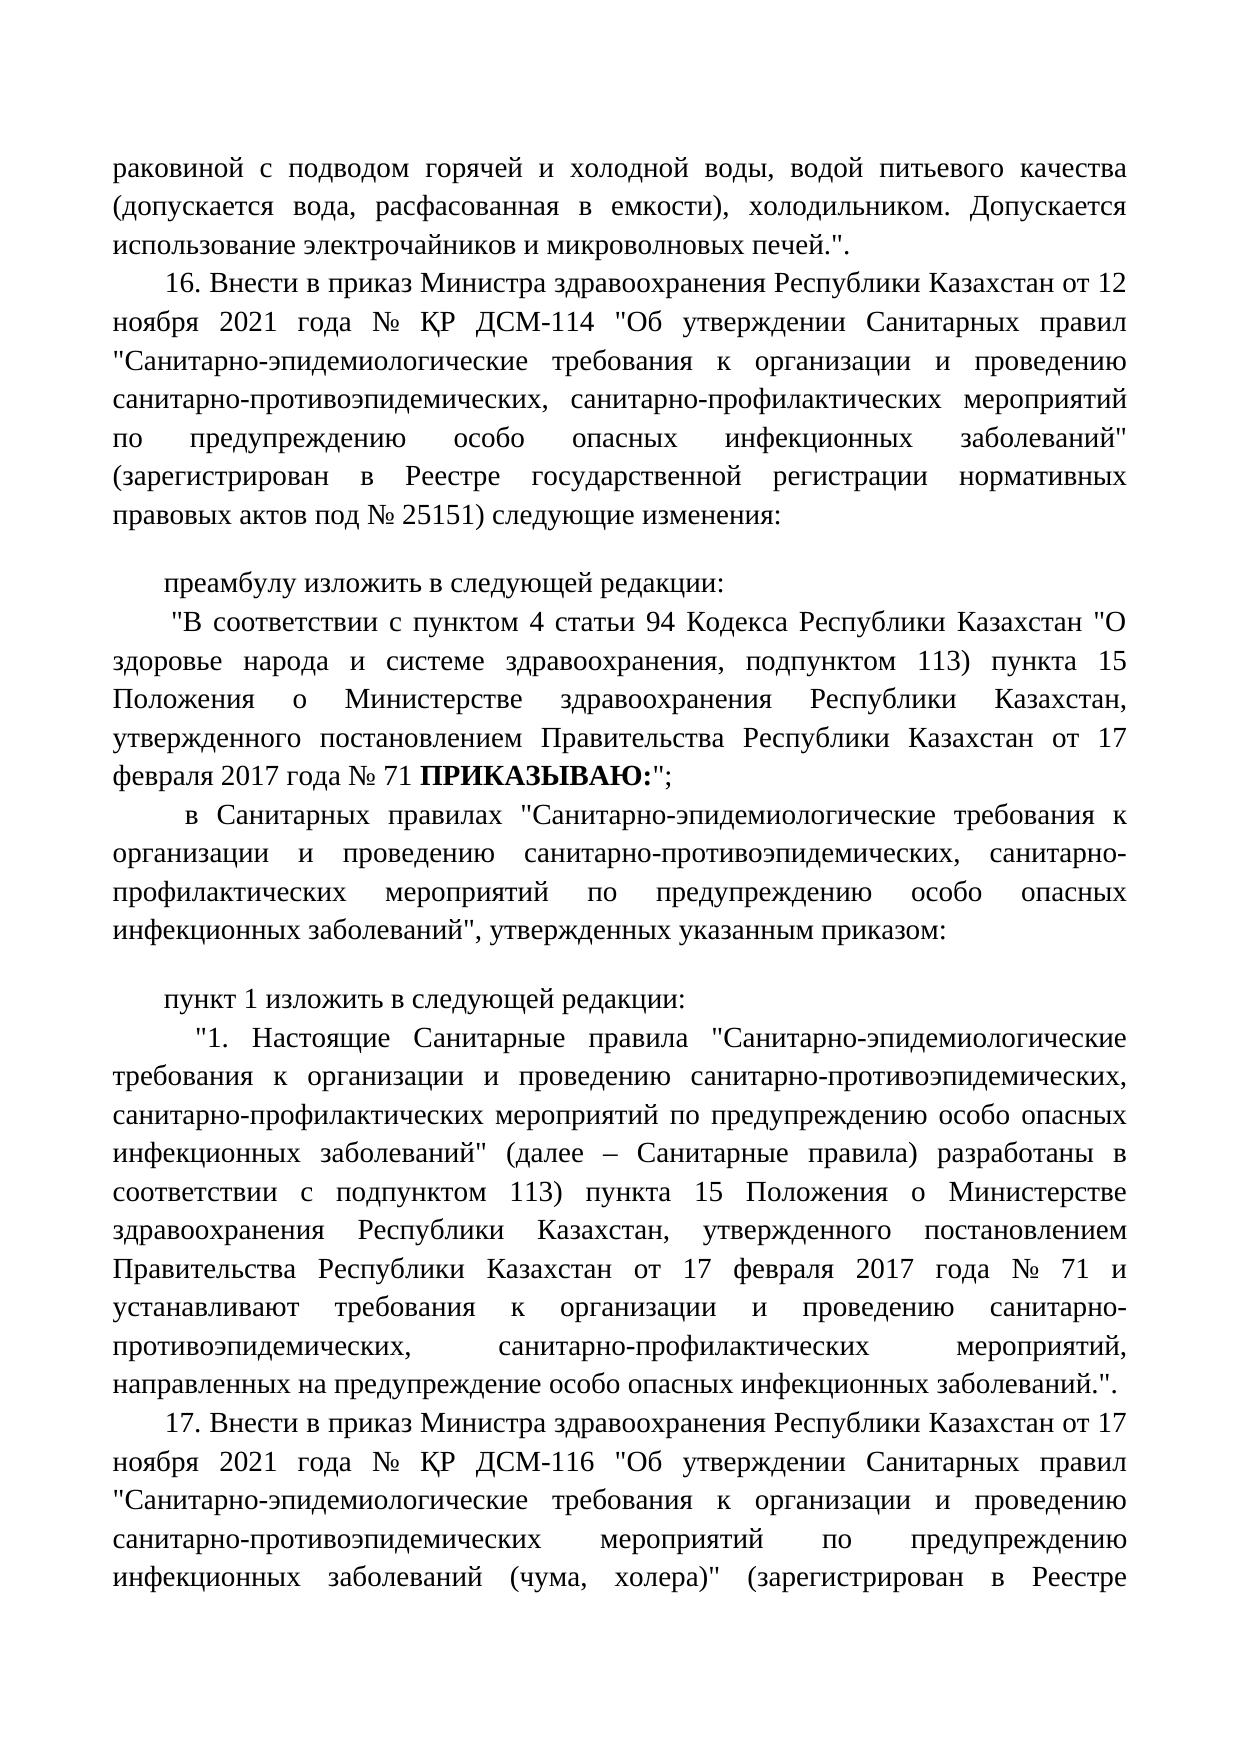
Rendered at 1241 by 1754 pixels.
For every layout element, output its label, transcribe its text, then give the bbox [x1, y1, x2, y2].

text "1. Настоящие Санитарные правила "Санитарно-эпидемиологические требования к организации и проведению санитарно-противоэпидемических, санитарно-профилактических мероприятий по предупреждению особо опасных инфекционных заболеваний" (далее – Санитарные правила) разработаны в соответствии с подпунктом 113) пункта 15 Положения о Министерстве здравоохранения Республики Казахстан, утвержденного постановлением Правительства Республики Казахстан от 17 февраля 2017 года № 71 и устанавливают требования к организации и проведению санитарно-противоэпидемических, санитарно-профилактических мероприятий, направленных на предупреждение особо опасных инфекционных заболеваний.". [112, 1020, 1128, 1400]
text преамбулу изложить в следующей редакции: [112, 566, 1128, 599]
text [112, 150, 1128, 261]
text "В соответствии с пунктом 4 статьи 94 Кодекса Республики Казахстан "О здоровье народа и системе здравоохранения, подпунктом 113) пункта 15 Положения о Министерстве здравоохранения Республики Казахстан, утвержденного постановлением Правительства Республики Казахстан от 17 февраля 2017 года № 71 ПРИКАЗЫВАЮ:"; [112, 604, 1128, 792]
text пункт 1 изложить в следующей редакции: [112, 981, 1128, 1015]
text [112, 1405, 1128, 1593]
text 16. Внести в приказ Министра здравоохранения Республики Казахстан от 12 ноября 2021 года № ҚР ДСМ-114 "Об утверждении Санитарных правил "Санитарно-эпидемиологические требования к организации и проведению санитарно-противоэпидемических, санитарно-профилактических мероприятий по предупреждению особо опасных инфекционных заболеваний" (зарегистрирован в Реестре государственной регистрации нормативных правовых актов под № 25151) следующие изменения: [112, 266, 1128, 530]
text в Санитарных правилах "Санитарно-эпидемиологические требования к организации и проведению санитарно-противоэпидемических, санитарно-профилактических мероприятий по предупреждению особо опасных инфекционных заболеваний", утвержденных указанным приказом: [112, 797, 1128, 946]
